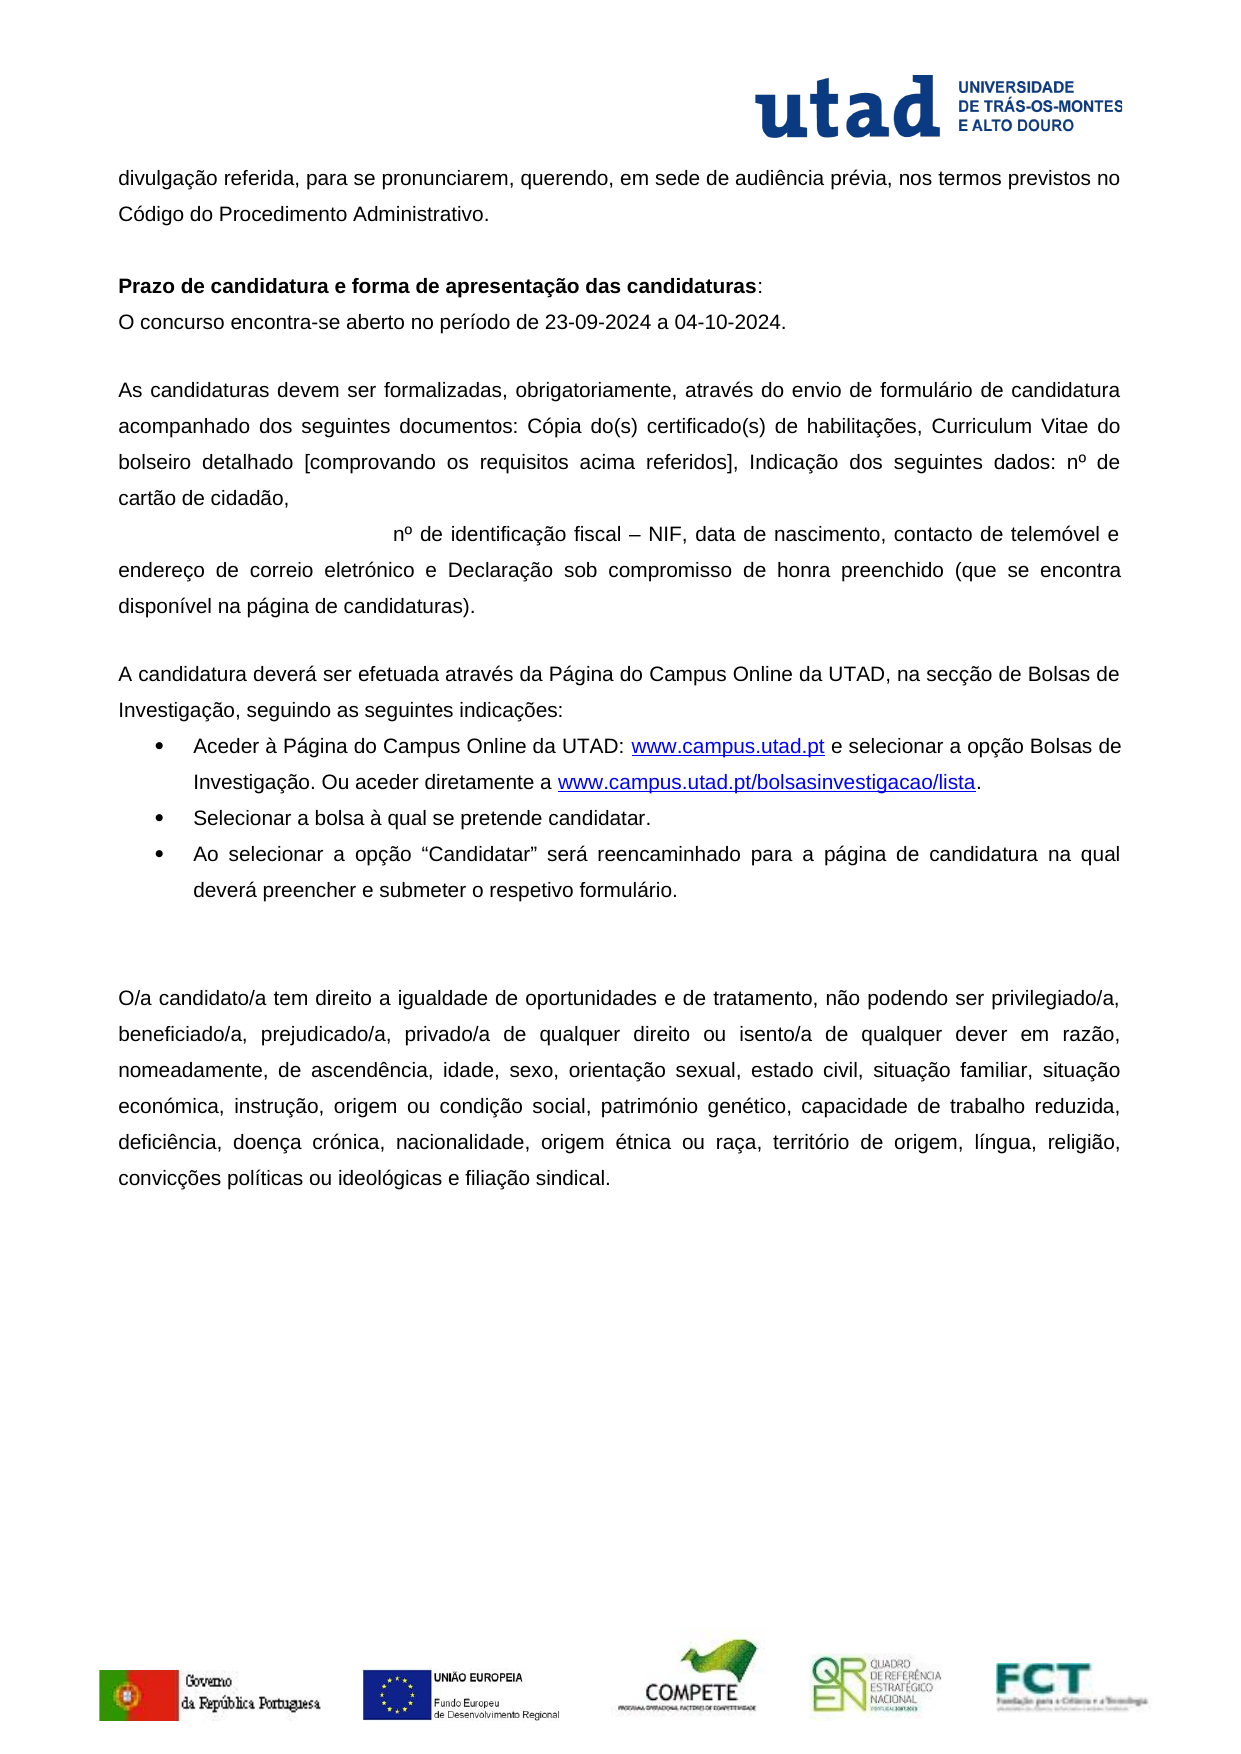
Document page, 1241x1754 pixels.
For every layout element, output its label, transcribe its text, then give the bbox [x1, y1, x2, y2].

picture [808, 1653, 947, 1721]
text O concurso encontra-se aberto no período de 23-09-2024 a 04-10-2024. [118, 310, 1122, 334]
picture [610, 1629, 765, 1721]
text O/a candidato/a tem direito a igualdade de oportunidades e de tratamento, não podendo ser privilegiado/a, beneficiado/a, prejudicado/a, privado/a de qualquer direito ou isento/a de qualquer dever em razão, nomeadamente, de ascendência, idade, sexo, orientação sexual, estado civil, situação familiar, situação económica, instrução, origem ou condição social, património genético, capacidade de trabalho reduzida, deficiência, doença crónica, nacionalidade, origem étnica ou raça, território de origem, língua, religião, convicções políticas ou ideológicas e filiação sindical. [118, 986, 1122, 1189]
picture [99, 1670, 325, 1721]
text nº de identificação fiscal – NIF, data de nascimento, contacto de telemóvel e endereço de correio eletrónico e Declaração sob compromisso de honra preenchido (que se encontra disponível na página de candidaturas). [118, 522, 1122, 618]
list Aceder à Página do Campus Online da UTAD: www.campus.utad.pt e selecionar a opção Bolsas de Investigação. Ou aceder diretamente a www.campus.utad.pt/bolsasinvestigacao/lista. [156, 734, 1122, 794]
picture [996, 1663, 1153, 1721]
text A candidatura deverá ser efetuada através da Página do Campus Online da UTAD, na secção de Bolsas de Investigação, seguindo as seguintes indicações: [118, 662, 1122, 722]
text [118, 166, 1122, 226]
list Selecionar a bolsa à qual se pretende candidatar. [156, 806, 1122, 830]
text Prazo de candidatura e forma de apresentação das candidaturas: [118, 274, 1122, 298]
list Ao selecionar a opção “Candidatar” será reencaminhado para a página de candidatura na qual deverá preencher e submeter o respetivo formulário. [156, 842, 1122, 902]
picture [361, 1668, 561, 1721]
text As candidaturas devem ser formalizadas, obrigatoriamente, através do envio de formulário de candidatura acompanhado dos seguintes documentos: Cópia do(s) certificado(s) de habilitações, Curriculum Vitae do bolseiro detalhado [comprovando os requisitos acima referidos], Indicação dos seguintes dados: nº de cartão de cidadão, [118, 378, 1122, 510]
picture [755, 75, 1123, 138]
